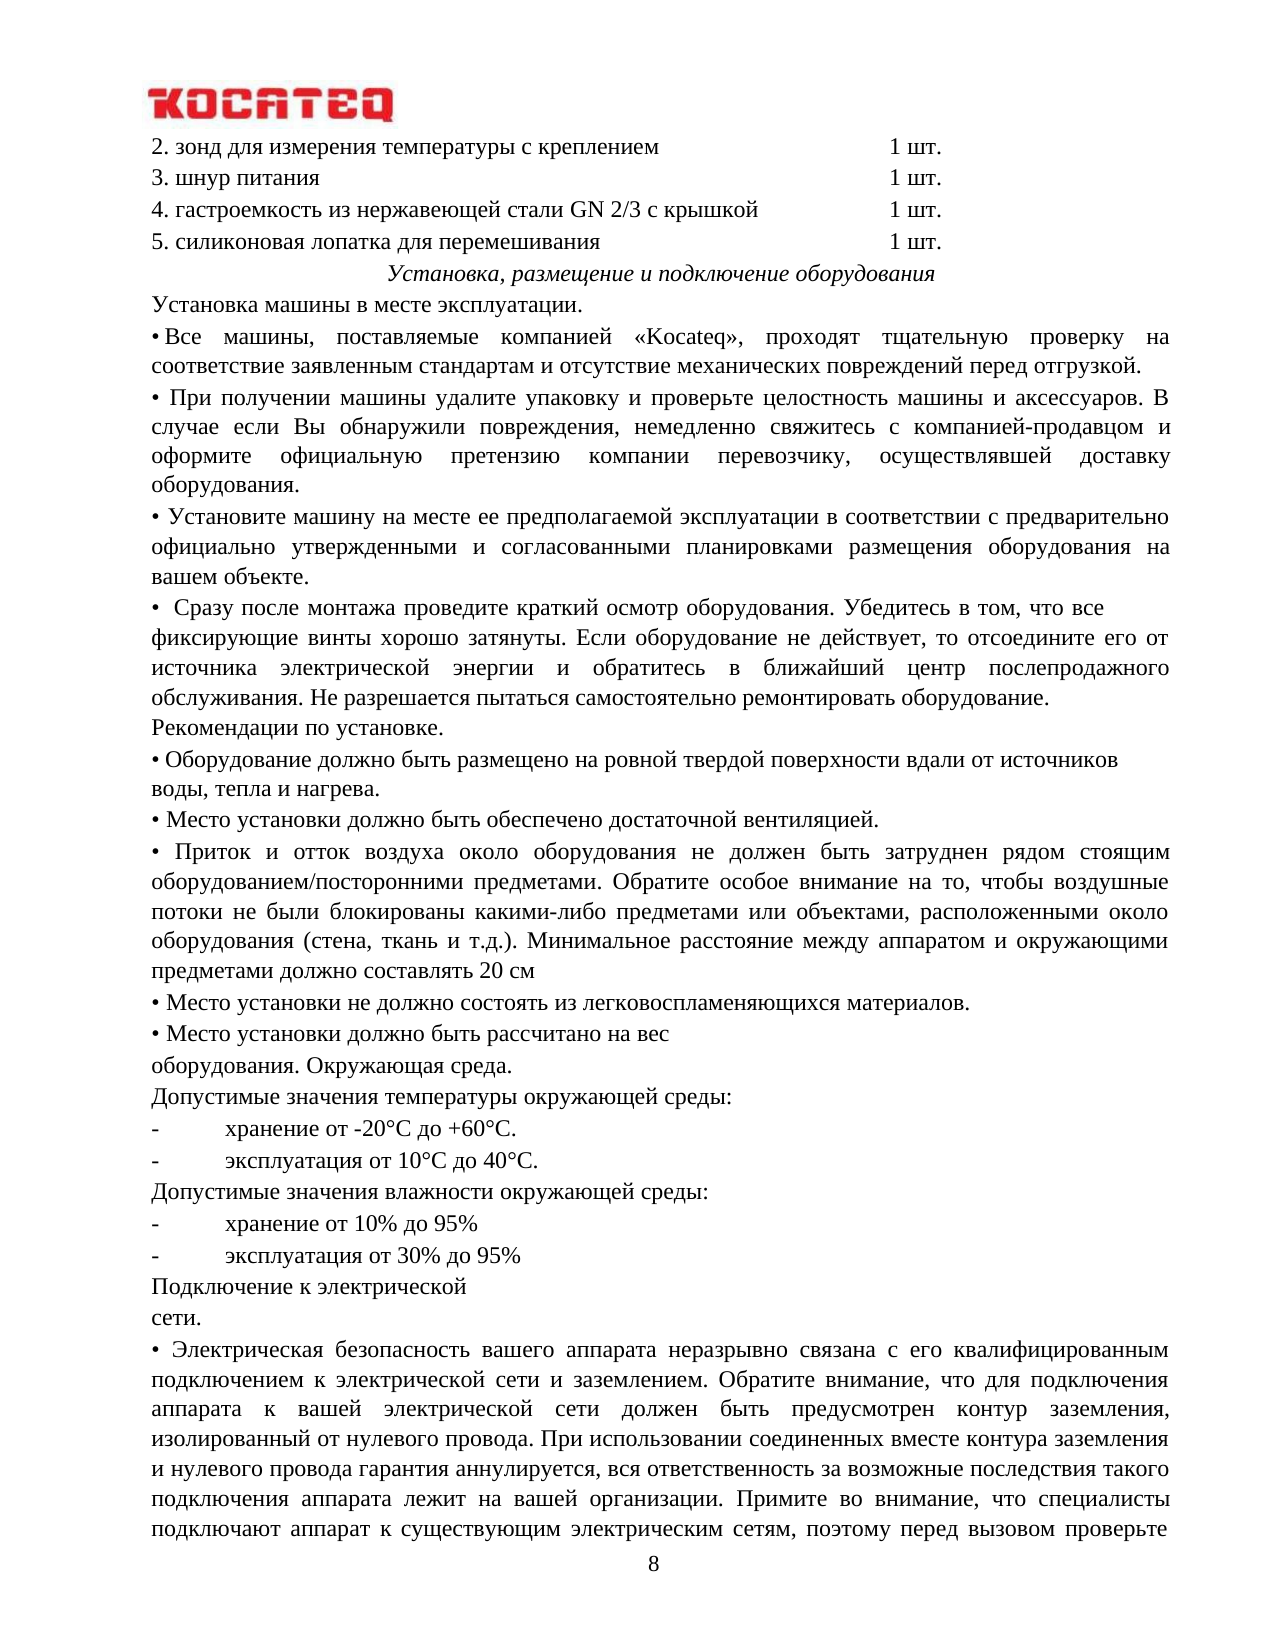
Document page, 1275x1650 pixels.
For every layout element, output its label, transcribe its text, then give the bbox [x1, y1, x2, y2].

list При получении машины удалите упаковку и проверьте целостность машины и аксессуаров. В случае если Вы обнаружили повреждения, немедленно свяжитесь с компанией-продавцом и оформите официальную претензию компании перевозчику, осуществлявшей доставку оборудования. [151, 383, 1171, 498]
picture [141, 80, 399, 129]
list Установите машину на месте ее предполагаемой эксплуатации в соответствии с предварительно официально утвержденными и согласованными планировками размещения оборудования на вашем объекте. [151, 502, 1170, 589]
list хранение от 10% до 95% [151, 1209, 1262, 1237]
list Все машины, поставляемые компанией «Kocateq», проходят тщательную проверку на соответствие заявленным стандартам и отсутствие механических повреждений перед отгрузкой. [151, 322, 1170, 379]
list эксплуатация от 30% до 95% Подключение к электрической сети. [151, 1241, 523, 1331]
text Установка, размещение и подключение оборудования [386, 258, 1262, 286]
list Место установки не должно состоять из легковоспламеняющихся материалов. [151, 988, 1262, 1015]
list Сразу после монтажа проведите краткий осмотр оборудования. Убедитесь в том, что все фиксирующие винты хорошо затянуты. Если оборудование не действует, то отсоедините его от источника электрической энергии и обратитесь в ближайший центр послепродажного обслуживания. Не разрешается пытаться самостоятельно ремонтировать оборудование. Рекомендации по установке. [151, 593, 1171, 740]
list Оборудование должно быть размещено на ровной твердой поверхности вдали от источников воды, тепла и нагрева. [151, 745, 1170, 801]
list эксплуатация от 10°С до 40°С. [151, 1146, 1262, 1173]
list Место установки должно быть рассчитано на вес оборудования. Окружающая среда. [151, 1019, 823, 1078]
list гастроемкость из нержавеющей стали GN 2/3 с крышкой 1 шт. [151, 195, 1262, 223]
list хранение от -20°С до +60°С. [151, 1114, 1262, 1141]
list Электрическая безопасность вашего аппарата неразрывно связана с его квалифицированным подключением к электрической сети и заземлением. Обратите внимание, что для подключения аппарата к вашей электрической сети должен быть предусмотрен контур заземления, изолированный от нулевого провода. При использовании соединенных вместе контура заземления и нулевого провода гарантия аннулируется, вся ответственность за возможные последствия такого подключения аппарата лежит на вашей организации. Примите во внимание, что специалисты подключают аппарат к существующим электрическим сетям, поэтому перед вызовом проверьте [151, 1335, 1171, 1541]
list Место установки должно быть обеспечено достаточной вентиляцией. [151, 805, 1262, 833]
list силиконовая лопатка для перемешивания 1 шт. [151, 227, 1262, 254]
list шнур питания 1 шт. [151, 163, 1262, 191]
list Приток и отток воздуха около оборудования не должен быть затруднен рядом стоящим оборудованием/посторонними предметами. Обратите особое внимание на то, чтобы воздушные потоки не были блокированы какими-либо предметами или объектами, расположенными около оборудования (стена, ткань и т.д.). Минимальное расстояние между аппаратом и окружающими предметами должно составлять 20 см [151, 837, 1170, 984]
text Допустимые значения влажности окружающей среды: [151, 1177, 1262, 1205]
text Установка машины в месте эксплуатации. [151, 290, 1262, 318]
list зонд для измерения температуры с креплением 1 шт. [151, 132, 1262, 159]
text Допустимые значения температуры окружающей среды: [151, 1082, 1262, 1110]
